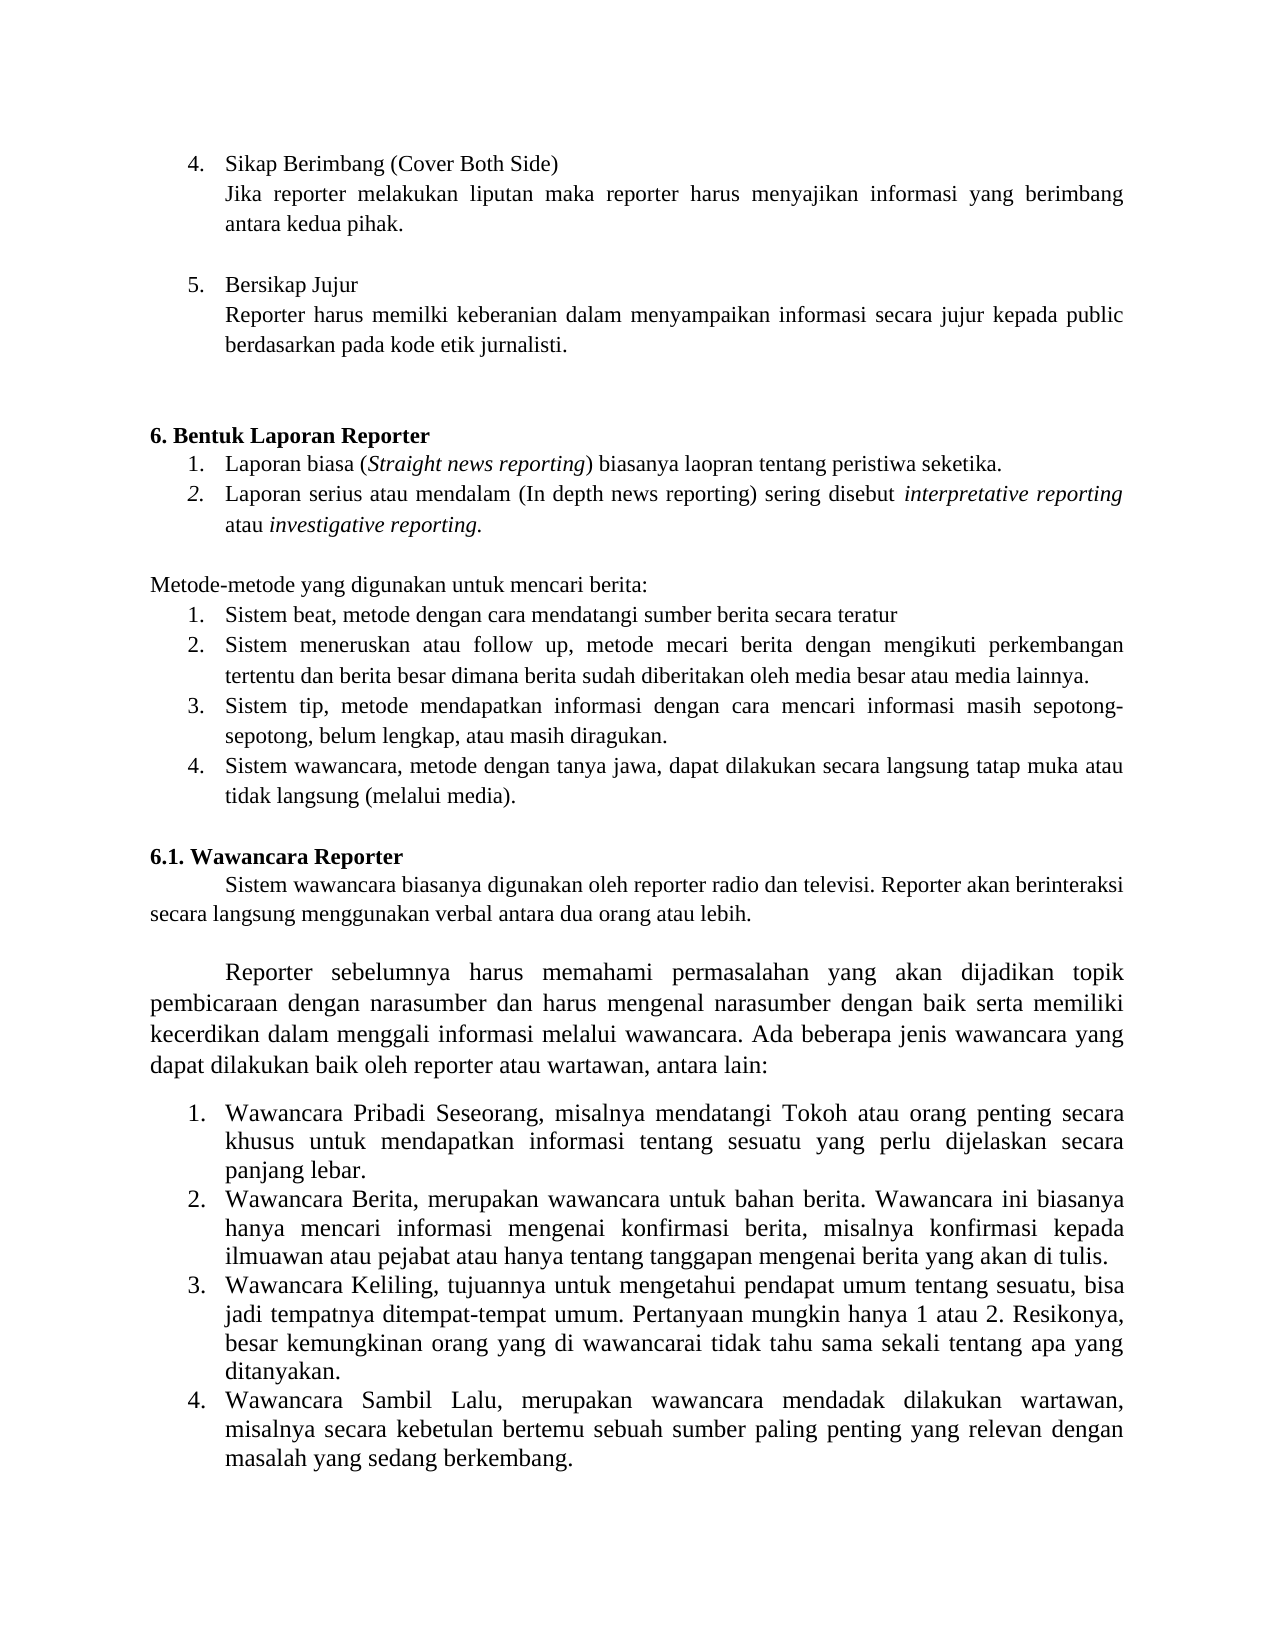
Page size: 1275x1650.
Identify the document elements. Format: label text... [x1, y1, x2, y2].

list Sistem meneruskan atau follow up, metode mecari berita dengan mengikuti perkembangan tertentu dan berita besar dimana berita sudah diberitakan oleh media besar atau media lainnya. [187, 632, 1125, 688]
list Wawancara Berita, merupakan wawancara untuk bahan berita. Wawancara ini biasanya hanya mencari informasi mengenai konfirmasi berita, misalnya konfirmasi kepada ilmuawan atau pejabat atau hanya tentang tanggapan mengenai berita yang akan di tulis. [187, 1184, 1125, 1270]
list Wawancara Sambil Lalu, merupakan wawancara mendadak dilakukan wartawan, misalnya secara kebetulan bertemu sebuah sumber paling penting yang relevan dengan masalah yang sedang berkembang. [187, 1385, 1125, 1471]
list Sistem tip, metode mendapatkan informasi dengan cara mencari informasi masih sepotong-sepotong, belum lengkap, atau masih diragukan. [187, 692, 1125, 748]
list Reporter harus memilki keberanian dalam menyampaikan informasi secara jujur kepada public berdasarkan pada kode etik jurnalisti. [225, 301, 1125, 358]
list Sistem beat, metode dengan cara mendatangi sumber berita secara teratur [187, 601, 1125, 628]
list Sistem wawancara, metode dengan tanya jawa, dapat dilakukan secara langsung tatap muka atau tidak langsung (melalui media). [187, 752, 1125, 809]
list Jika reporter melakukan liputan maka reporter harus menyajikan informasi yang berimbang antara kedua pihak. [225, 180, 1125, 237]
text 6.1. Wawancara Reporter [150, 843, 1125, 869]
list Wawancara Pribadi Seseorang, misalnya mendatangi Tokoh atau orang penting secara khusus untuk mendapatkan informasi tentang sesuatu yang perlu dijelaskan secara panjang lebar. [187, 1098, 1125, 1184]
text Reporter sebelumnya harus memahami permasalahan yang akan dijadikan topik pembicaraan dengan narasumber dan harus mengenal narasumber dengan baik serta memiliki kecerdikan dalam menggali informasi melalui wawancara. Ada beberapa jenis wawancara yang dapat dilakukan baik oleh reporter atau wartawan, antara lain: [150, 957, 1125, 1079]
list Bersikap Jujur [187, 271, 1125, 297]
list Laporan biasa (Straight news reporting) biasanya laopran tentang peristiwa seketika. [187, 450, 1125, 477]
text 6. Bentuk Laporan Reporter [150, 422, 1125, 448]
text Sistem wawancara biasanya digunakan oleh reporter radio dan televisi. Reporter akan berinteraksi secara langsung menggunakan verbal antara dua orang atau lebih. [150, 871, 1125, 926]
text Metode-metode yang digunakan untuk mencari berita: [150, 571, 1125, 597]
list Laporan serius atau mendalam (In depth news reporting) sering disebut interpretative reporting atau investigative reporting. [187, 481, 1125, 537]
list Wawancara Keliling, tujuannya untuk mengetahui pendapat umum tentang sesuatu, bisa jadi tempatnya ditempat-tempat umum. Pertanyaan mungkin hanya 1 atau 2. Resikonya, besar kemungkinan orang yang di wawancarai tidak tahu sama sekali tentang apa yang ditanyakan. [187, 1270, 1125, 1385]
list Sikap Berimbang (Cover Both Side) [187, 150, 1125, 176]
